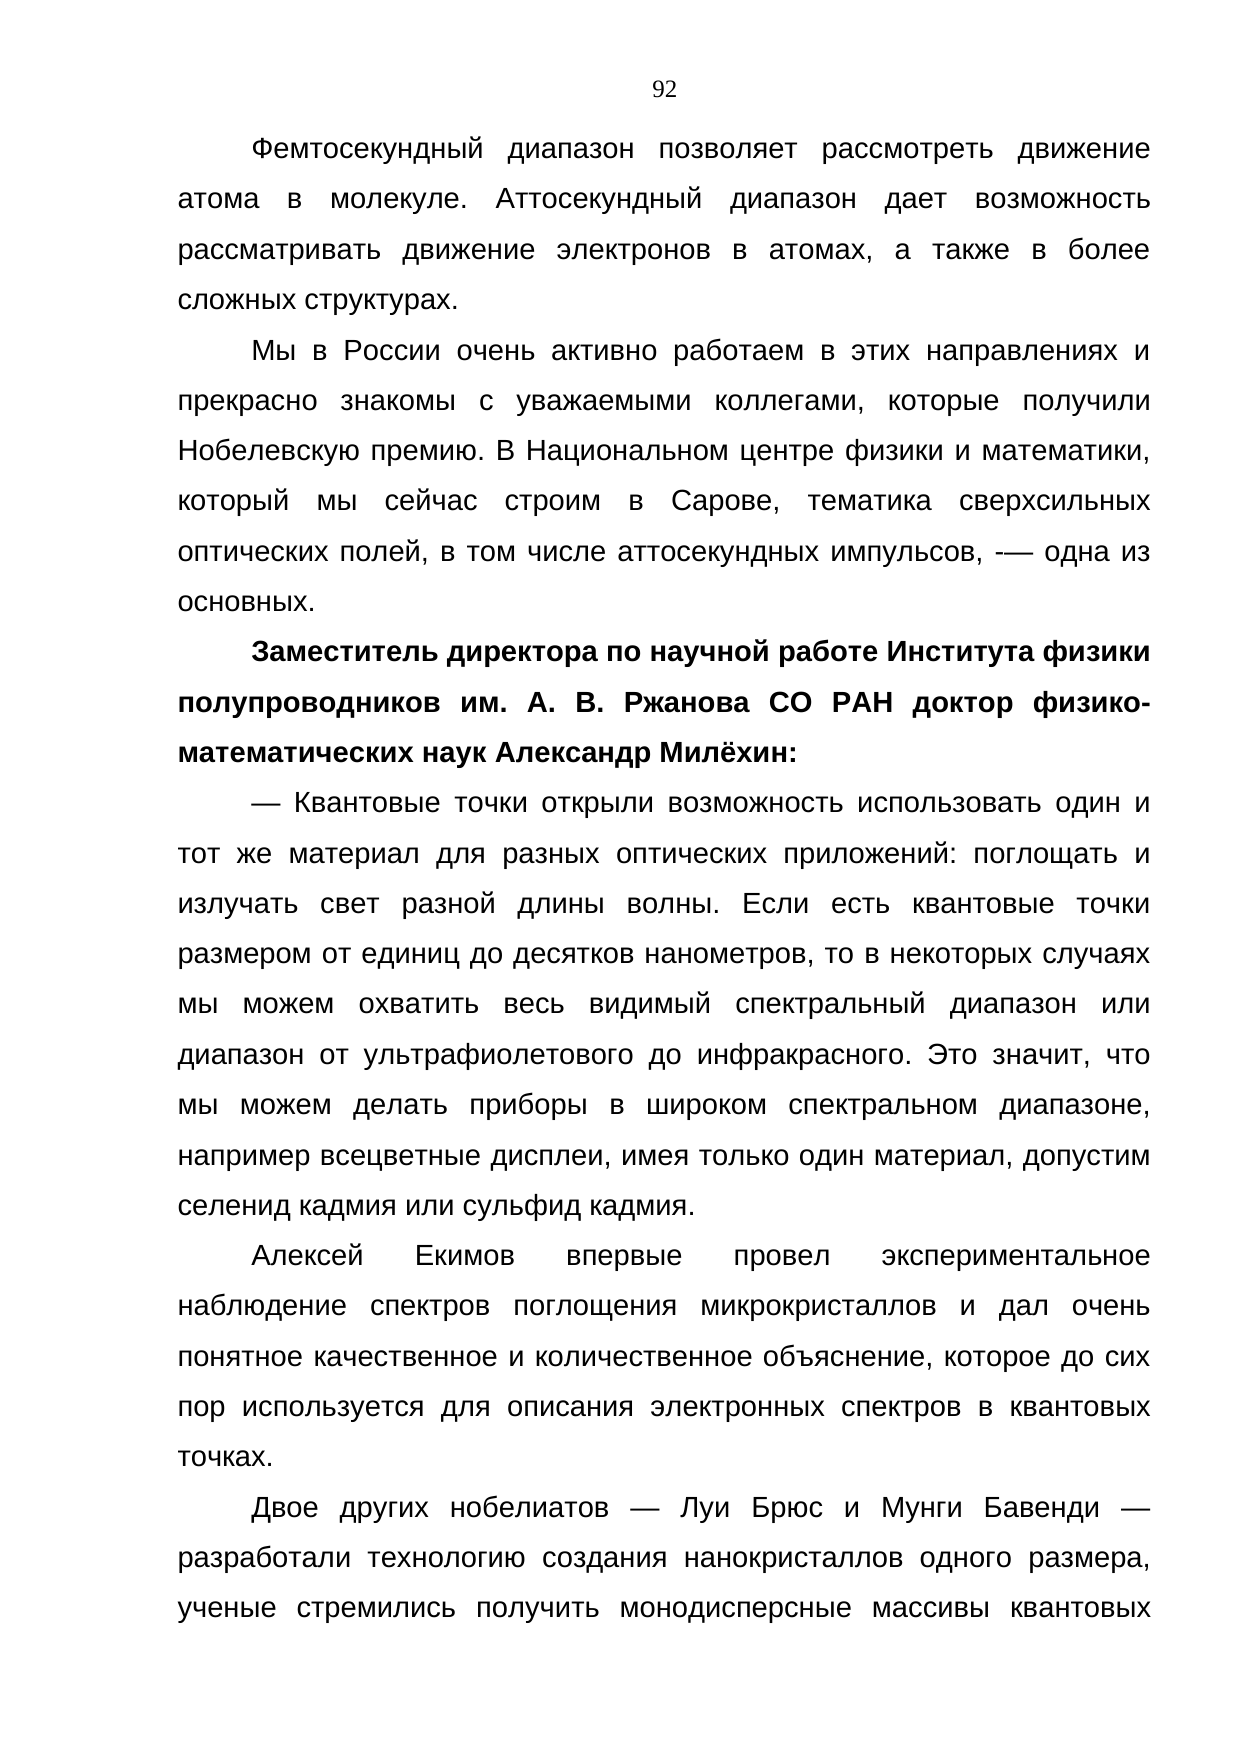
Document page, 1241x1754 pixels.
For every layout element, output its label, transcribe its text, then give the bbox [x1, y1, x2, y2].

text Алексей Екимов впервые провел экспериментальное наблюдение спектров поглощения микрокристаллов и дал очень понятное качественное и количественное объяснение, которое до сих пор используется для описания электронных спектров в квантовых точках. [177, 1238, 1152, 1473]
text Фемтосекундный диапазон позволяет рассмотреть движение атома в молекуле. Аттосекундный диапазон дает возможность рассматривать движение электронов в атомах, а также в более сложных структурах. [177, 131, 1152, 316]
text Заместитель директора по научной работе Института физики полупроводников им. А. В. Ржанова СО РАН доктор физико-математических наук Александр Милёхин: [177, 634, 1152, 768]
text — Квантовые точки открыли возможность использовать один и тот же материал для разных оптических приложений: поглощать и излучать свет разной длины волны. Если есть квантовые точки размером от единиц до десятков нанометров, то в некоторых случаях мы можем охватить весь видимый спектральный диапазон или диапазон от ультрафиолетового до инфракрасного. Это значит, что мы можем делать приборы в широком спектральном диапазоне, например всецветные дисплеи, имея только один материал, допустим селенид кадмия или сульфид кадмия. [177, 785, 1152, 1221]
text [177, 1490, 1152, 1624]
text Мы в России очень активно работаем в этих направлениях и прекрасно знакомы с уважаемыми коллегами, которые получили Нобелевскую премию. В Национальном центре физики и математики, который мы сейчас строим в Сарове, тематика сверхсильных оптических полей, в том числе аттосекундных импульсов, -— одна из основных. [177, 332, 1152, 618]
